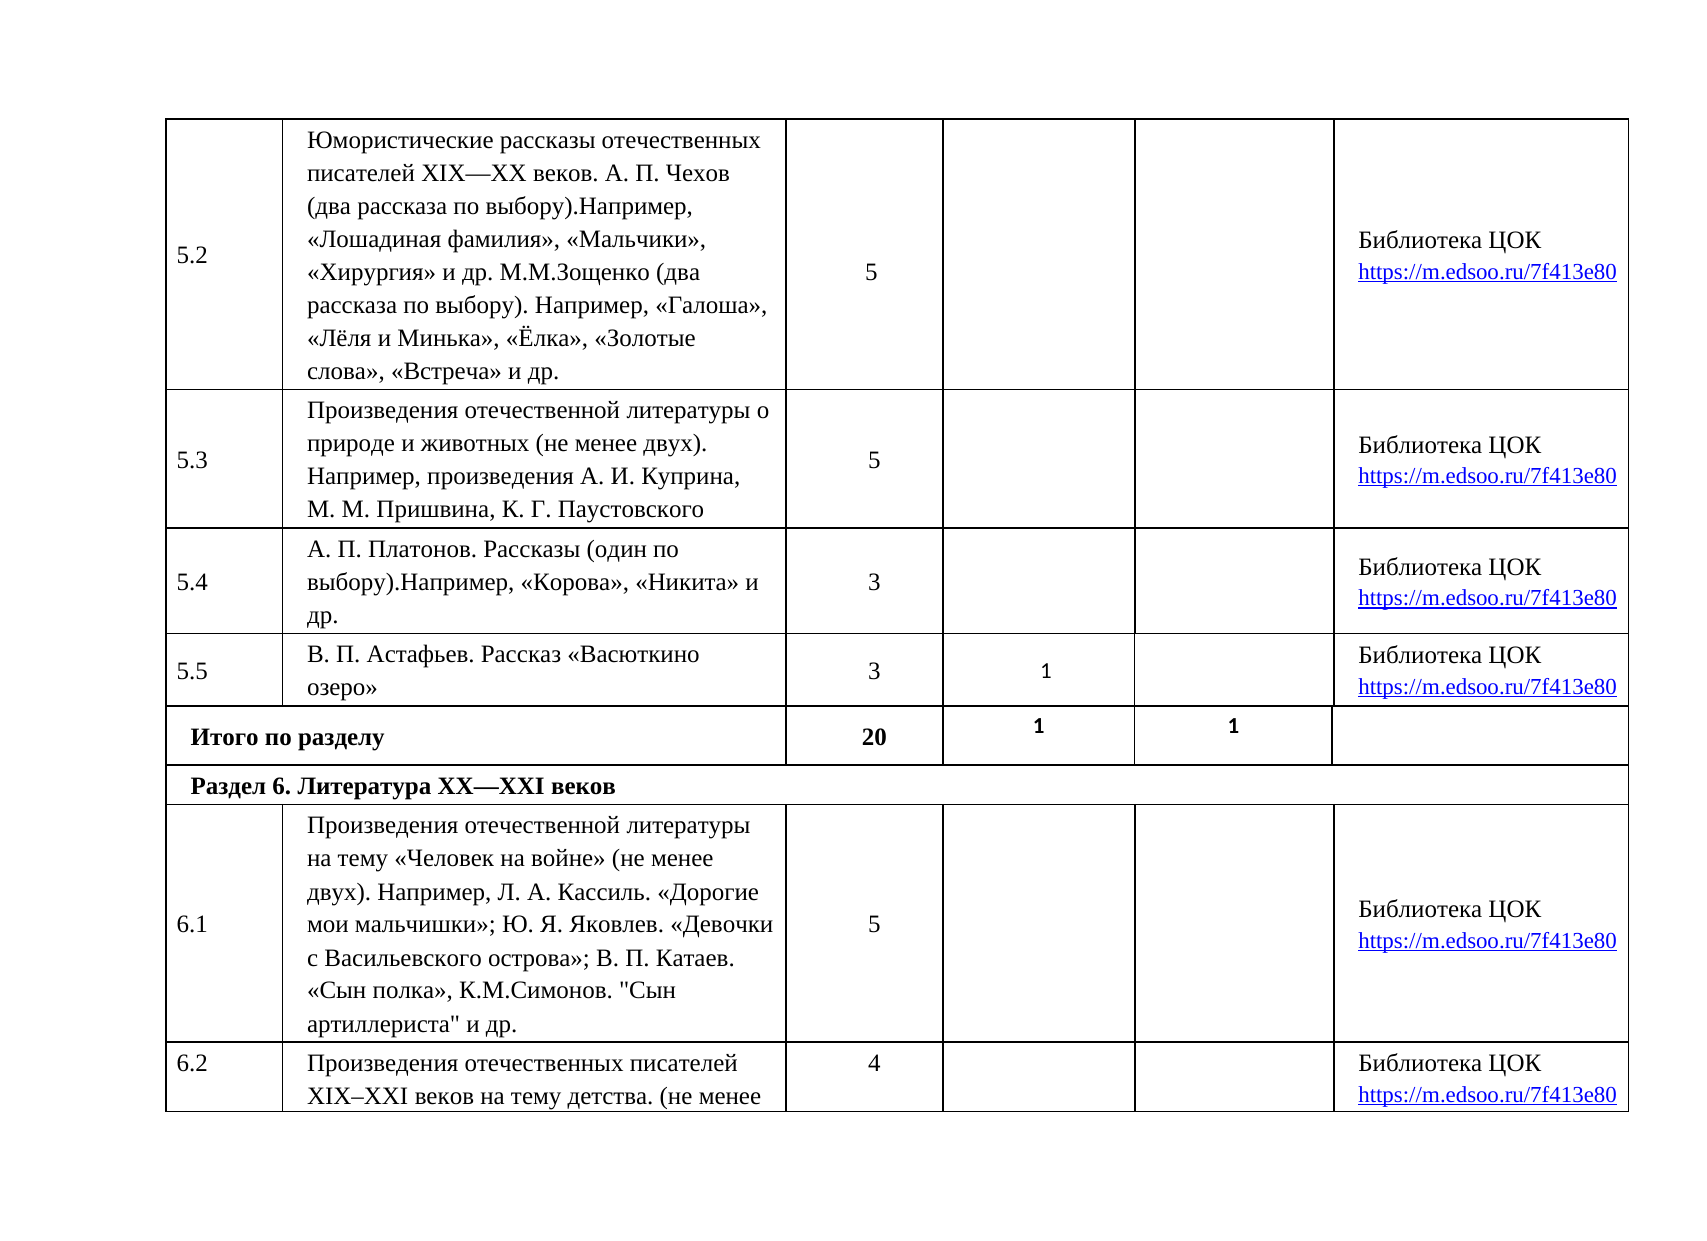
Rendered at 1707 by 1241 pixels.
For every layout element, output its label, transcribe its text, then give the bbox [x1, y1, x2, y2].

table_cell [1136, 120, 1333, 389]
table_cell В. П. Астафьев. Рассказ «Васюткино озеро» [283, 634, 785, 705]
table_cell [944, 805, 1134, 1041]
table_cell Произведения отечественной литературы на тему «Человек на войне» (не менее двух). Например, Л. А. Кассиль. «Дорогие мои мальчишки»; Ю. Я. Яковлев. «Девочки с Васильевского острова»; В. П. Катаев. «Сын полка», К.М.Симонов. "Сын артиллериста" и др. [283, 805, 785, 1041]
table_cell 1 [1135, 707, 1331, 764]
table_cell [1333, 707, 1628, 764]
table_cell А. П. Платонов. Рассказы (один по выбору).Например, «Корова», «Никита» и др. [283, 529, 785, 632]
table_cell 5 [787, 120, 942, 389]
table_cell 20 [787, 707, 942, 764]
table_cell [944, 120, 1134, 389]
table_cell 5 [787, 390, 942, 527]
table_cell Библиотека ЦОК https://m.edsoo.ru/7f413e80 [1335, 805, 1628, 1041]
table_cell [283, 1043, 785, 1111]
table_cell Юмористические рассказы отечественных писателей XIX—XX веков. А. П. Чехов (два рассказа по выбору).Например, «Лошадиная фамилия», «Мальчики», «Хирургия» и др. М.М.Зощенко (два рассказа по выбору). Например, «Галоша», «Лёля и Минька», «Ёлка», «Золотые слова», «Встреча» и др. [283, 120, 785, 389]
table_cell [944, 390, 1134, 527]
table_cell 6.1 [167, 805, 282, 1041]
table_cell 1 [944, 707, 1134, 764]
table_cell 5.5 [167, 634, 282, 705]
table_cell Итого по разделу [167, 707, 785, 764]
table_cell [1135, 634, 1333, 705]
table_cell 5.4 [167, 529, 282, 632]
table_cell Библиотека ЦОК https://m.edsoo.ru/7f413e80 [1335, 390, 1628, 527]
table_cell Библиотека ЦОК https://m.edsoo.ru/7f413e80 [1335, 634, 1628, 705]
table_cell 4 [787, 1043, 942, 1111]
table_cell 1 [944, 634, 1134, 705]
table_cell 3 [787, 529, 942, 632]
table_cell [1136, 529, 1333, 632]
table_cell 5.3 [167, 390, 282, 527]
table_cell [1136, 1043, 1333, 1111]
table_cell 5.2 [167, 120, 282, 389]
table_cell [1136, 390, 1333, 527]
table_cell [1335, 120, 1628, 389]
table_cell 6.2 [167, 1043, 282, 1111]
table_cell 5 [787, 805, 942, 1041]
table_cell Раздел 6. Литература XX—XXI веков [167, 766, 1628, 804]
table_cell [944, 529, 1134, 632]
table_cell Библиотека ЦОК https://m.edsoo.ru/7f413e80 [1335, 529, 1628, 632]
table_cell [1136, 805, 1333, 1041]
table_cell 3 [787, 634, 942, 705]
table_cell [944, 1043, 1134, 1111]
table_cell Произведения отечественной литературы о природе и животных (не менее двух). Например, произведения А. И. Куприна, М. М. Пришвина, К. Г. Паустовского [283, 390, 785, 527]
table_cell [1335, 1043, 1628, 1111]
